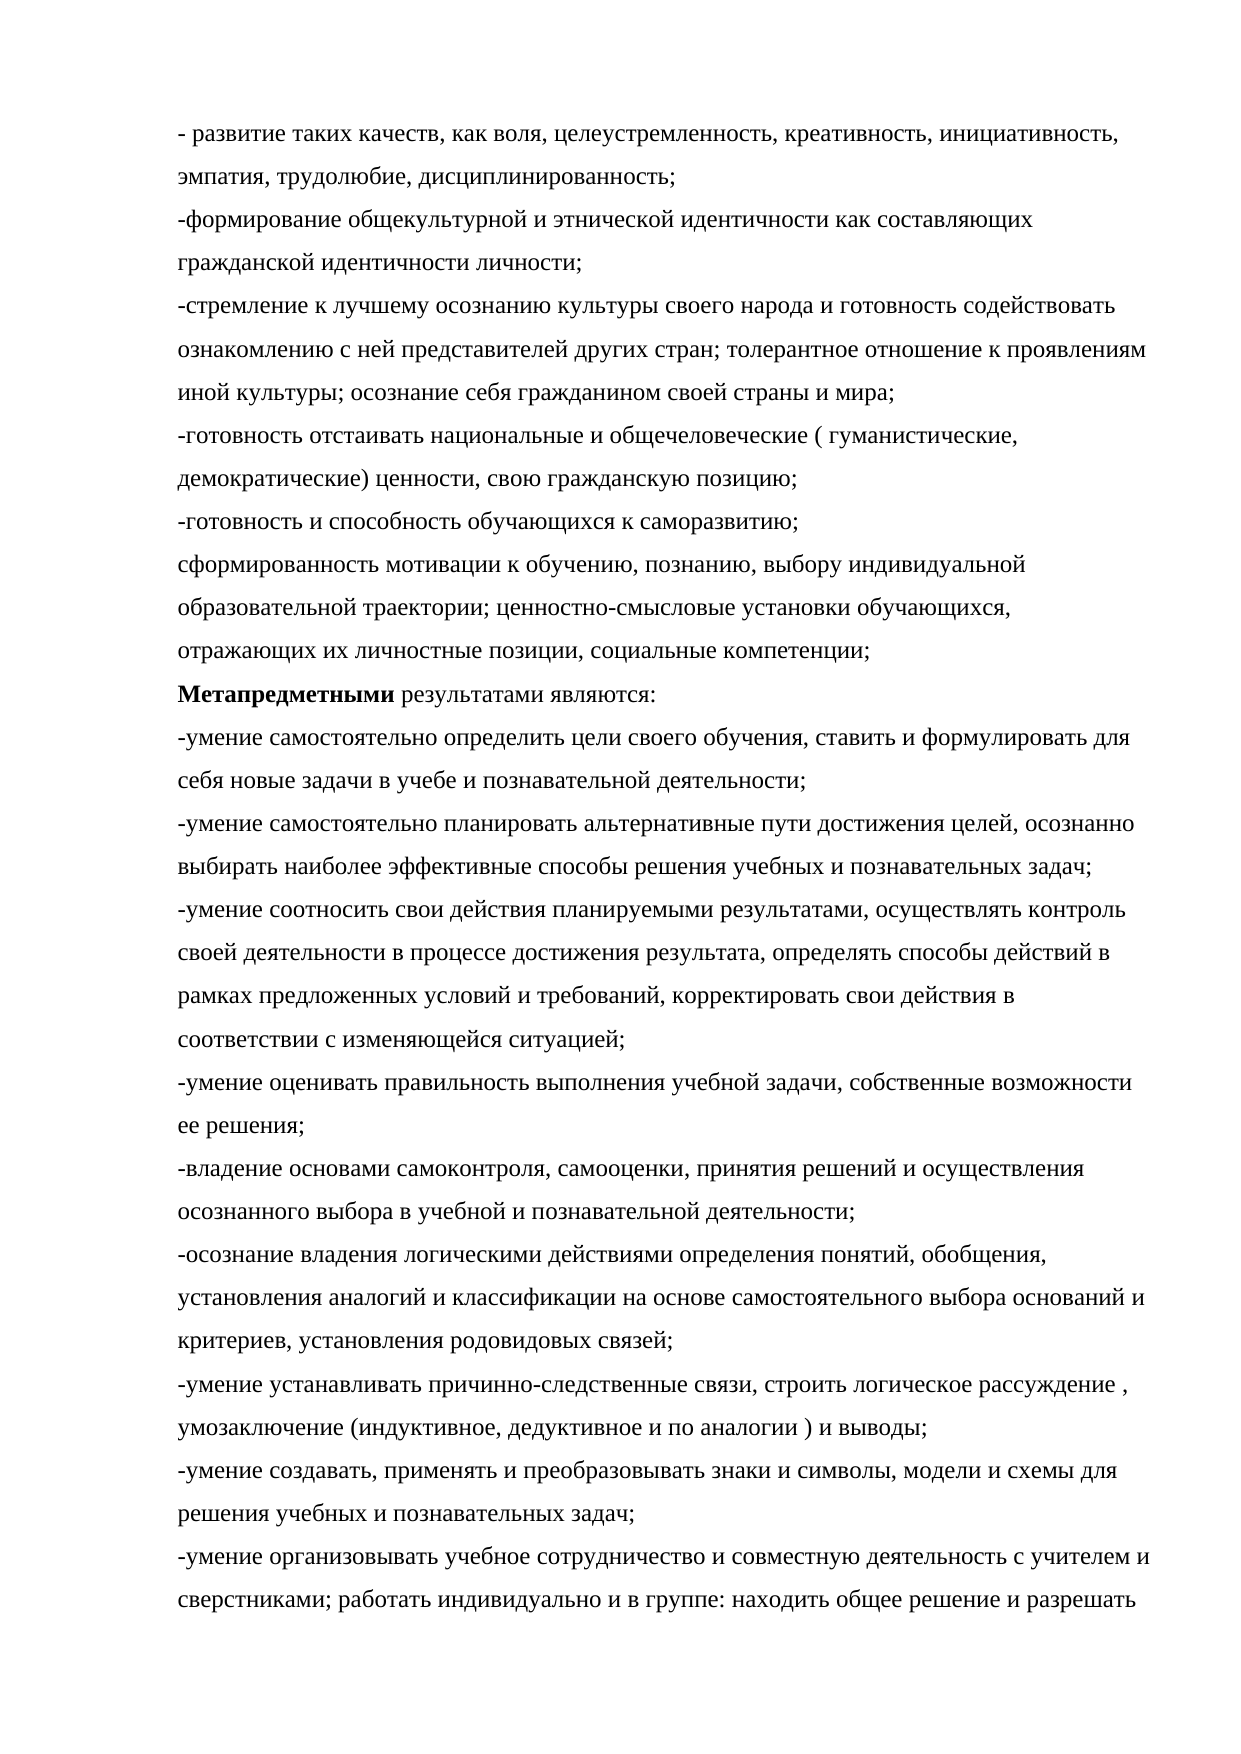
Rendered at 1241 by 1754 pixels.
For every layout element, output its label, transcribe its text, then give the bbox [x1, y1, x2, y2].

text -владение основами самоконтроля, самооценки, принятия решений и осуществления осознанного выбора в учебной и познавательной деятельности; [177, 1153, 1152, 1225]
text - развитие таких качеств, как воля, целеустремленность, креативность, инициативность, эмпатия, трудолюбие, дисциплинированность; [177, 118, 1152, 190]
text -умение соотносить свои действия планируемыми результатами, осуществлять контроль своей деятельности в процессе достижения результата, определять способы действий в рамках предложенных условий и требований, корректировать свои действия в соответствии с изменяющейся ситуацией; [177, 894, 1152, 1052]
text -умение устанавливать причинно-следственные связи, строить логическое рассуждение , умозаключение (индуктивное, дедуктивное и по аналогии ) и выводы; [177, 1369, 1152, 1441]
text -умение самостоятельно планировать альтернативные пути достижения целей, осознанно выбирать наиболее эффективные способы решения учебных и познавательных задач; [177, 808, 1152, 880]
text -умение оценивать правильность выполнения учебной задачи, собственные возможности ее решения; [177, 1067, 1152, 1139]
text -готовность отстаивать национальные и общечеловеческие ( гуманистические, демократические) ценности, свою гражданскую позицию; [177, 420, 1152, 492]
text -стремление к лучшему осознанию культуры своего народа и готовность содействовать ознакомлению с ней представителей других стран; толерантное отношение к проявлениям иной культуры; осознание себя гражданином своей страны и мира; [177, 291, 1152, 406]
text -готовность и способность обучающихся к саморазвитию; [177, 506, 1152, 535]
text -формирование общекультурной и этнической идентичности как составляющих гражданской идентичности личности; [177, 204, 1152, 276]
text -умение создавать, применять и преобразовывать знаки и символы, модели и схемы для решения учебных и познавательных задач; [177, 1455, 1152, 1527]
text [177, 1541, 1152, 1613]
text -умение самостоятельно определить цели своего обучения, ставить и формулировать для себя новые задачи в учебе и познавательной деятельности; [177, 722, 1152, 794]
text -осознание владения логическими действиями определения понятий, обобщения, установления аналогий и классификации на основе самостоятельного выбора оснований и критериев, установления родовидовых связей; [177, 1239, 1152, 1354]
text Метапредметными результатами являются: [177, 679, 1152, 707]
text сформированность мотивации к обучению, познанию, выбору индивидуальной образовательной траектории; ценностно-смысловые установки обучающихся, отражающих их личностные позиции, социальные компетенции; [177, 549, 1152, 664]
